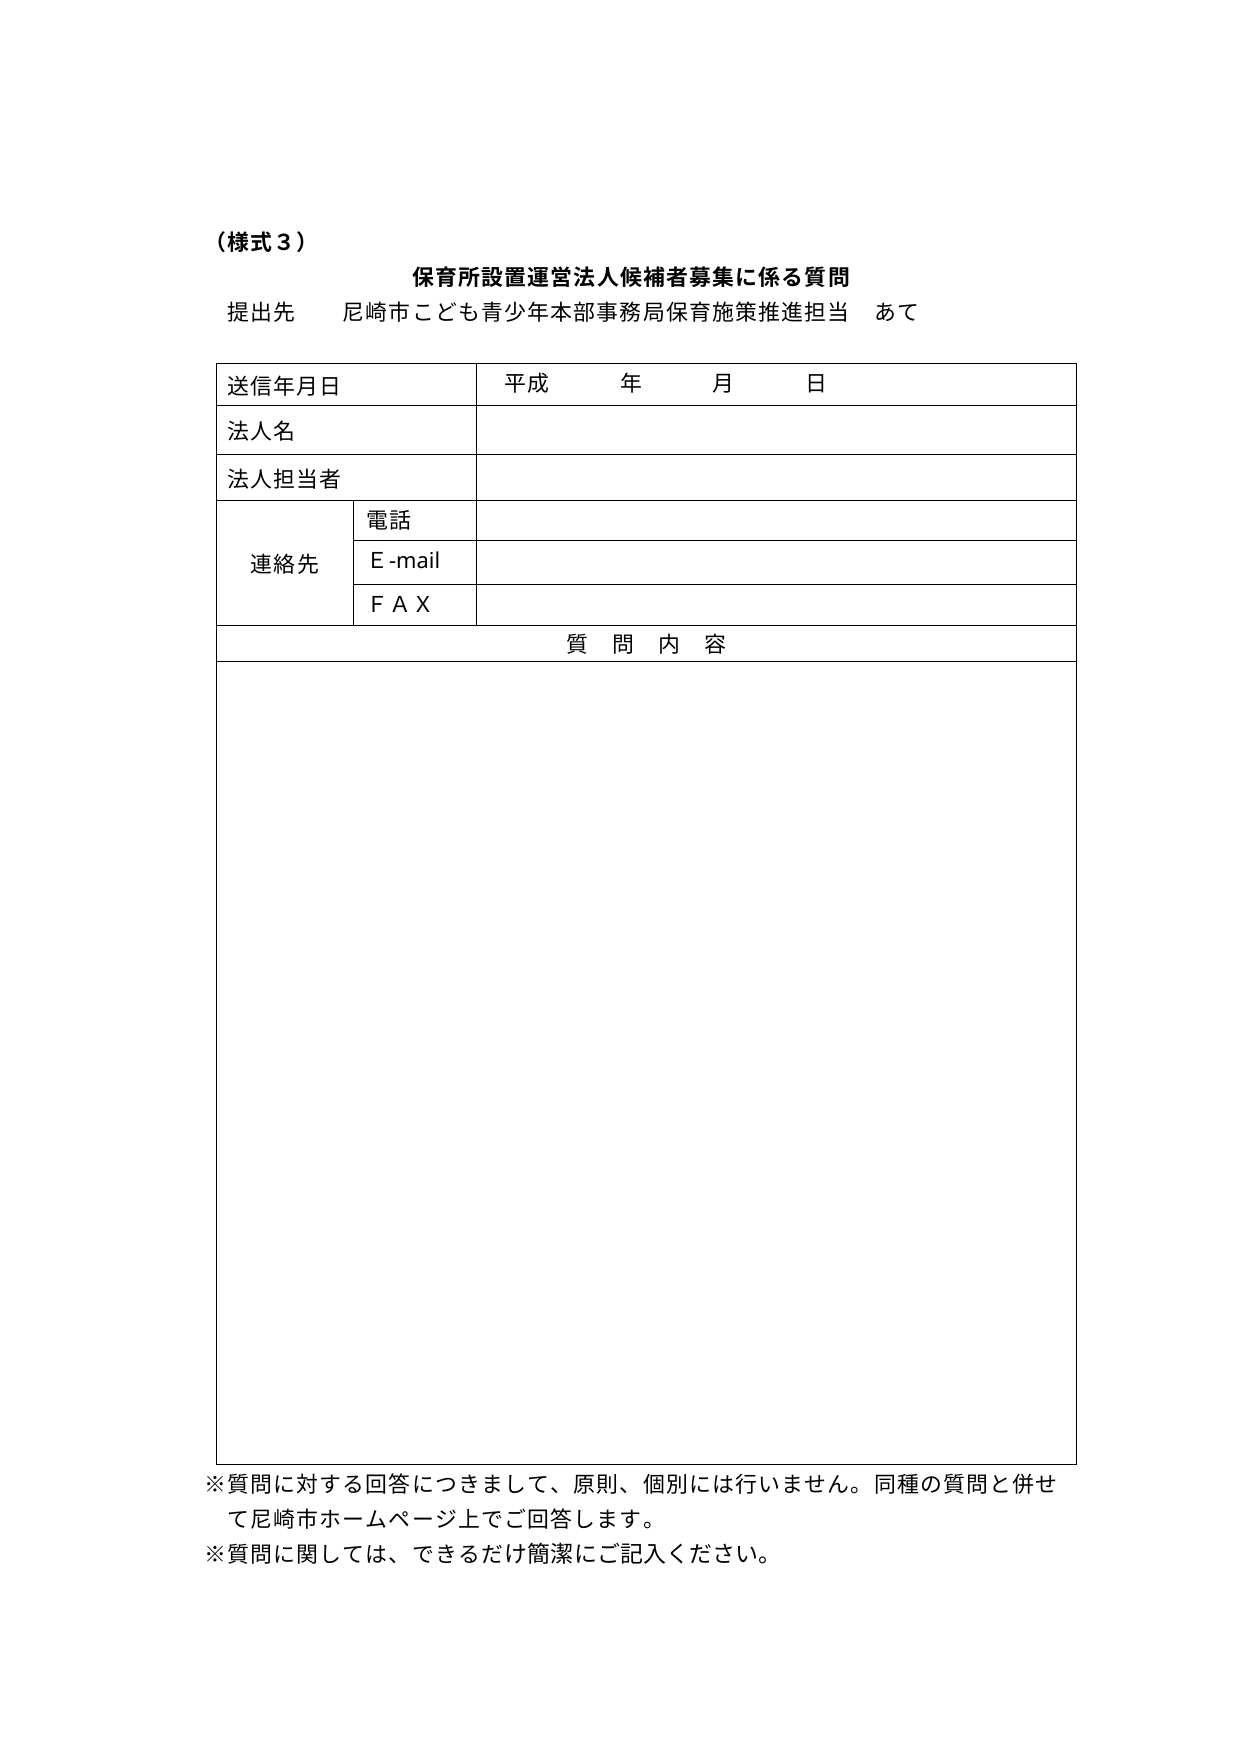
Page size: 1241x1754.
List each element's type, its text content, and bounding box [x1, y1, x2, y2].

table_cell [477, 501, 1076, 540]
table_header 送信年月日 [217, 364, 476, 405]
table_cell 質 問 内 容 [217, 626, 1076, 661]
table_header 平成 年 月 日 [477, 364, 1076, 405]
table_cell [477, 455, 1076, 500]
table_cell 法人名 [217, 406, 476, 453]
text 提出先 尼崎市こども青少年本部事務局保育施策推進担当 あて [181, 293, 1059, 328]
table_cell 法人担当者 [217, 455, 476, 500]
table_cell [217, 662, 1076, 1464]
table_cell [477, 585, 1076, 624]
text （様式３） [181, 223, 1059, 258]
text 保育所設置運営法人候補者募集に係る質問 [181, 258, 1059, 293]
text ※質問に対する回答につきまして、原則、個別には行いません。同種の質問と併せて尼崎市ホームページ上でご回答します。 [181, 1465, 1059, 1535]
table_cell Ｅ-mail [354, 541, 476, 584]
table_cell [477, 406, 1076, 453]
table_cell [477, 541, 1076, 584]
table_cell 連絡先 [217, 501, 353, 624]
text ※質問に関しては、できるだけ簡潔にご記入ください。 [181, 1535, 1059, 1570]
table_cell ＦＡＸ [354, 585, 476, 624]
table_cell 電話 [354, 501, 476, 540]
